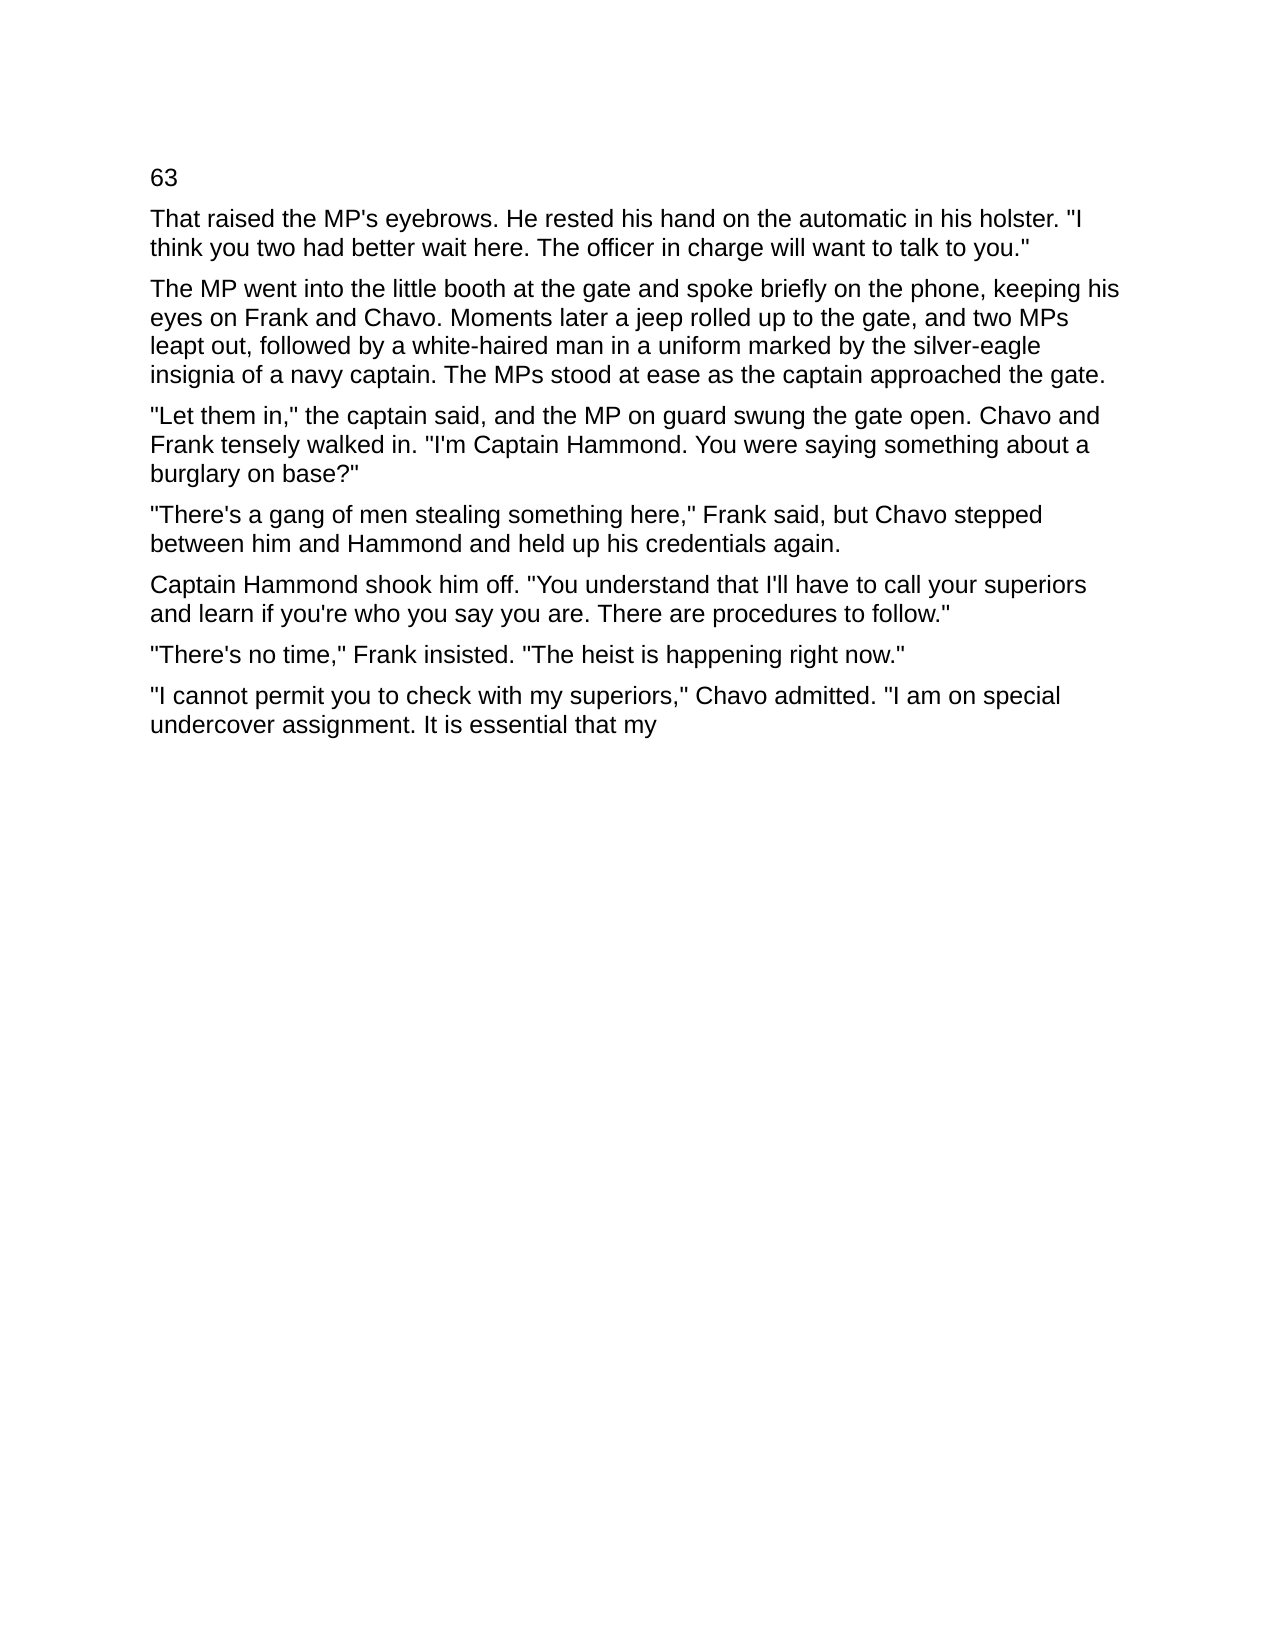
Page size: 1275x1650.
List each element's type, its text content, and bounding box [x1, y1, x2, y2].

text "There's a gang of men stealing something here," Frank said, but Chavo stepped between him and Hammond and held up his credentials again. [150, 500, 1125, 557]
text "I cannot permit you to check with my superiors," Chavo admitted. "I am on special undercover assignment. It is essential that my [150, 681, 1125, 739]
text Captain Hammond shook him off. "You understand that I'll have to call your superiors and learn if you're who you say you are. There are procedures to follow." [150, 570, 1125, 627]
text "There's no time," Frank insisted. "The heist is happening right now." [150, 640, 1125, 669]
text The MP went into the little booth at the gate and spoke briefly on the phone, keeping his eyes on Frank and Chavo. Moments later a jeep rolled up to the gate, and two MPs leapt out, followed by a white-haired man in a uniform marked by the silver-eagle insignia of a navy captain. The MPs stood at ease as the captain approached the gate. [150, 274, 1125, 389]
text 63 [150, 162, 1125, 191]
text "Let them in," the captain said, and the MP on guard swung the gate open. Chavo and Frank tensely walked in. "I'm Captain Hammond. You were saying something about a burglary on base?" [150, 401, 1125, 487]
text That raised the MP's eyebrows. He rested his hand on the automatic in his holster. "I think you two had better wait here. The officer in charge will want to talk to you." [150, 204, 1125, 261]
